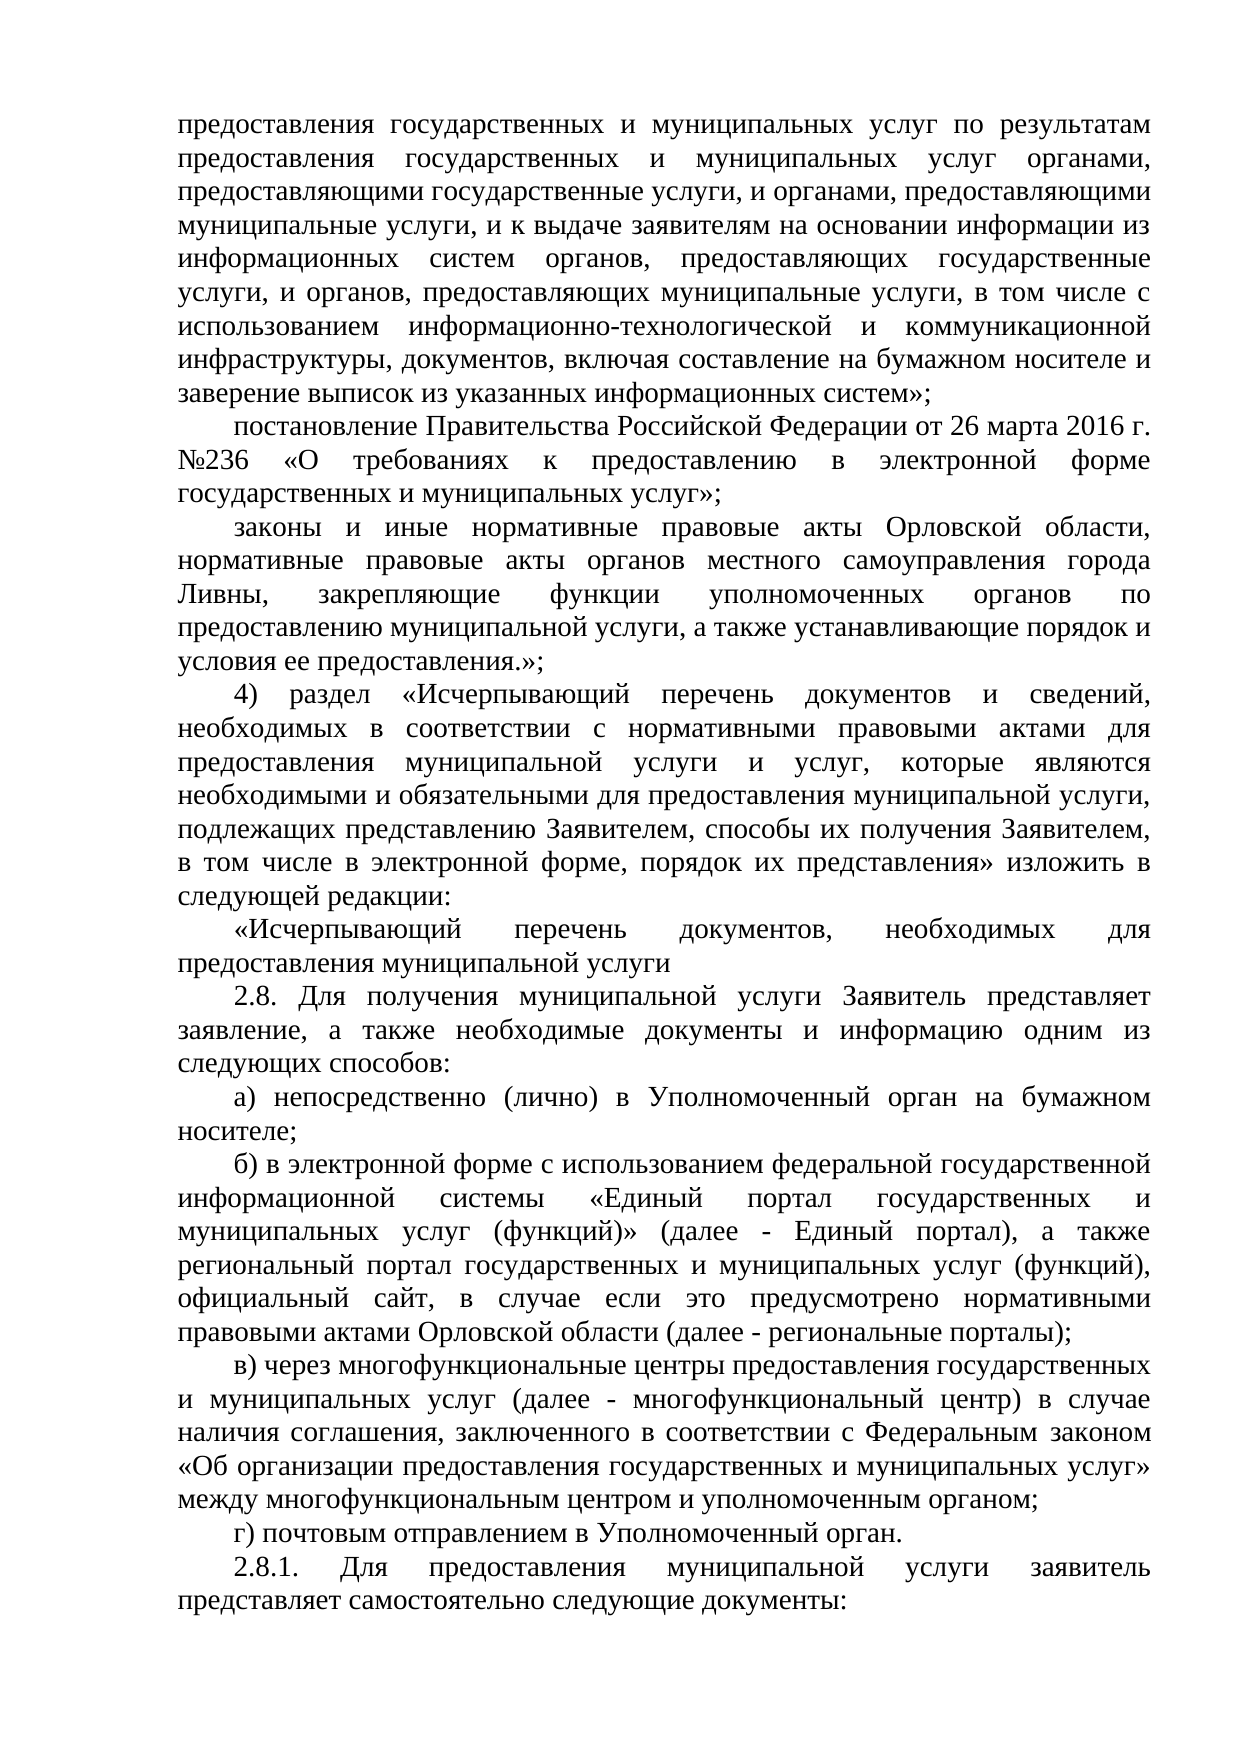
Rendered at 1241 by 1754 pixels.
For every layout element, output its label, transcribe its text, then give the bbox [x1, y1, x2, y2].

text 2.8.1. Для предоставления муниципальной услуги заявитель представляет самостоятельно следующие документы: [177, 1549, 1152, 1616]
text 4) раздел «Исчерпывающий перечень документов и сведений, необходимых в соответствии с нормативными правовыми актами для предоставления муниципальной услуги и услуг, которые являются необходимыми и обязательными для предоставления муниципальной услуги, подлежащих представлению Заявителем, способы их получения Заявителем, в том числе в электронной форме, порядок их представления» изложить в следующей редакции: [177, 677, 1152, 911]
text постановление Правительства Российской Федерации от 26 марта 2016 г. №236 «О требованиях к предоставлению в электронной форме государственных и муниципальных услуг»; [177, 408, 1152, 509]
text 2.8. Для получения муниципальной услуги Заявитель представляет заявление, а также необходимые документы и информацию одним из следующих способов: [177, 978, 1152, 1079]
text б) в электронной форме с использованием федеральной государственной информационной системы «Единый портал государственных и муниципальных услуг (функций)» (далее - Единый портал), а также региональный портал государственных и муниципальных услуг (функций), официальный сайт, в случае если это предусмотрено нормативными правовыми актами Орловской области (далее - региональные порталы); [177, 1146, 1152, 1347]
text «Исчерпывающий перечень документов, необходимых для предоставления муниципальной услуги [177, 911, 1152, 978]
text законы и иные нормативные правовые акты Орловской области, нормативные правовые акты органов местного самоуправления города Ливны, закрепляющие функции уполномоченных органов по предоставлению муниципальной услуги, а также устанавливающие порядок и условия ее предоставления.»; [177, 509, 1152, 677]
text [177, 106, 1152, 408]
text г) почтовым отправлением в Уполномоченный орган. [177, 1515, 1152, 1549]
text а) непосредственно (лично) в Уполномоченный орган на бумажном носителе; [177, 1079, 1152, 1146]
text в) через многофункциональные центры предоставления государственных и муниципальных услуг (далее - многофункциональный центр) в случае наличия соглашения, заключенного в соответствии с Федеральным законом «Об организации предоставления государственных и муниципальных услуг» между многофункциональным центром и уполномоченным органом; [177, 1347, 1152, 1515]
